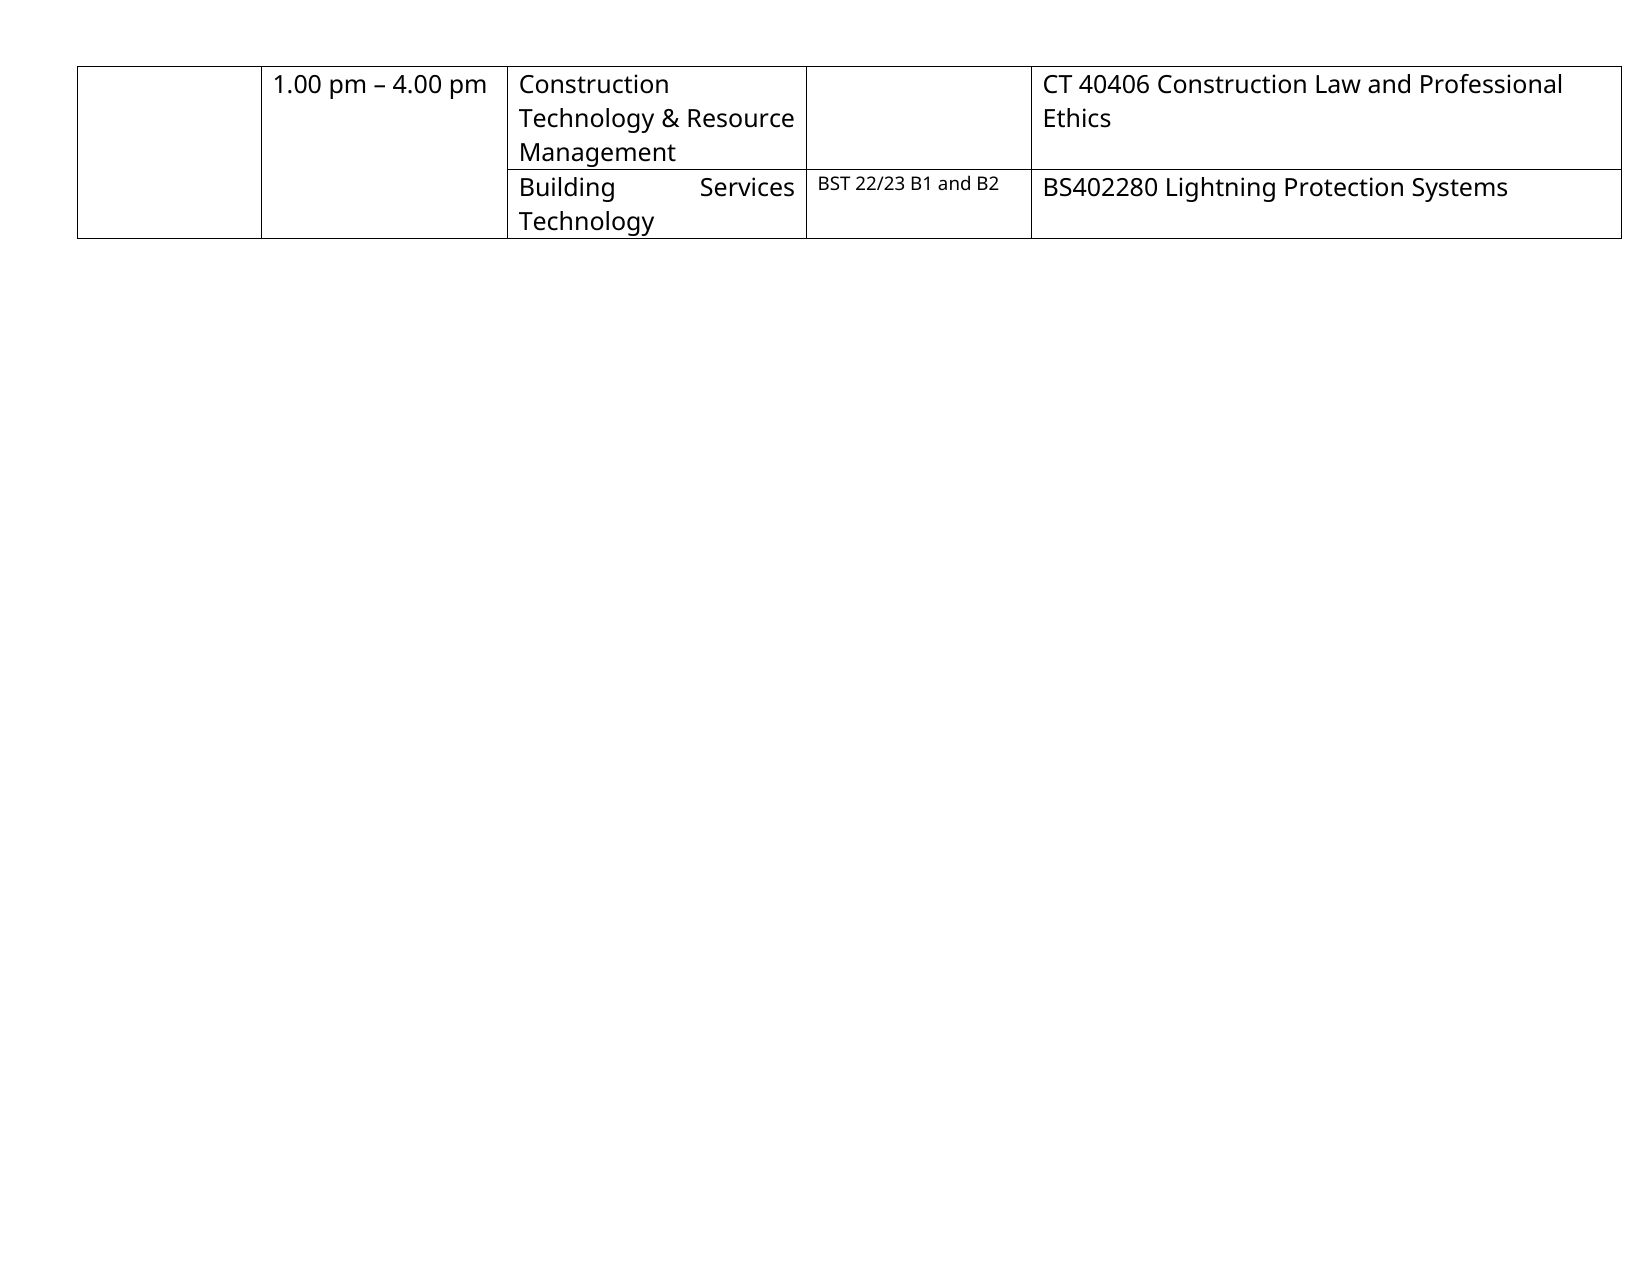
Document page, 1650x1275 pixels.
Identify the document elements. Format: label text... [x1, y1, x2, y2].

table_cell CT 40406 Construction Law and Professional Ethics [1032, 67, 1621, 169]
table_cell Construction Technology & Resource Management [508, 67, 806, 169]
table_cell BS402280 Lightning Protection Systems [1032, 170, 1621, 238]
table_cell [807, 67, 1031, 169]
table_cell BST 22/23 B1 and B2 [807, 170, 1031, 238]
table_cell Building Services Technology [508, 170, 806, 238]
table_cell 1.00 pm – 4.00 pm [262, 67, 507, 238]
